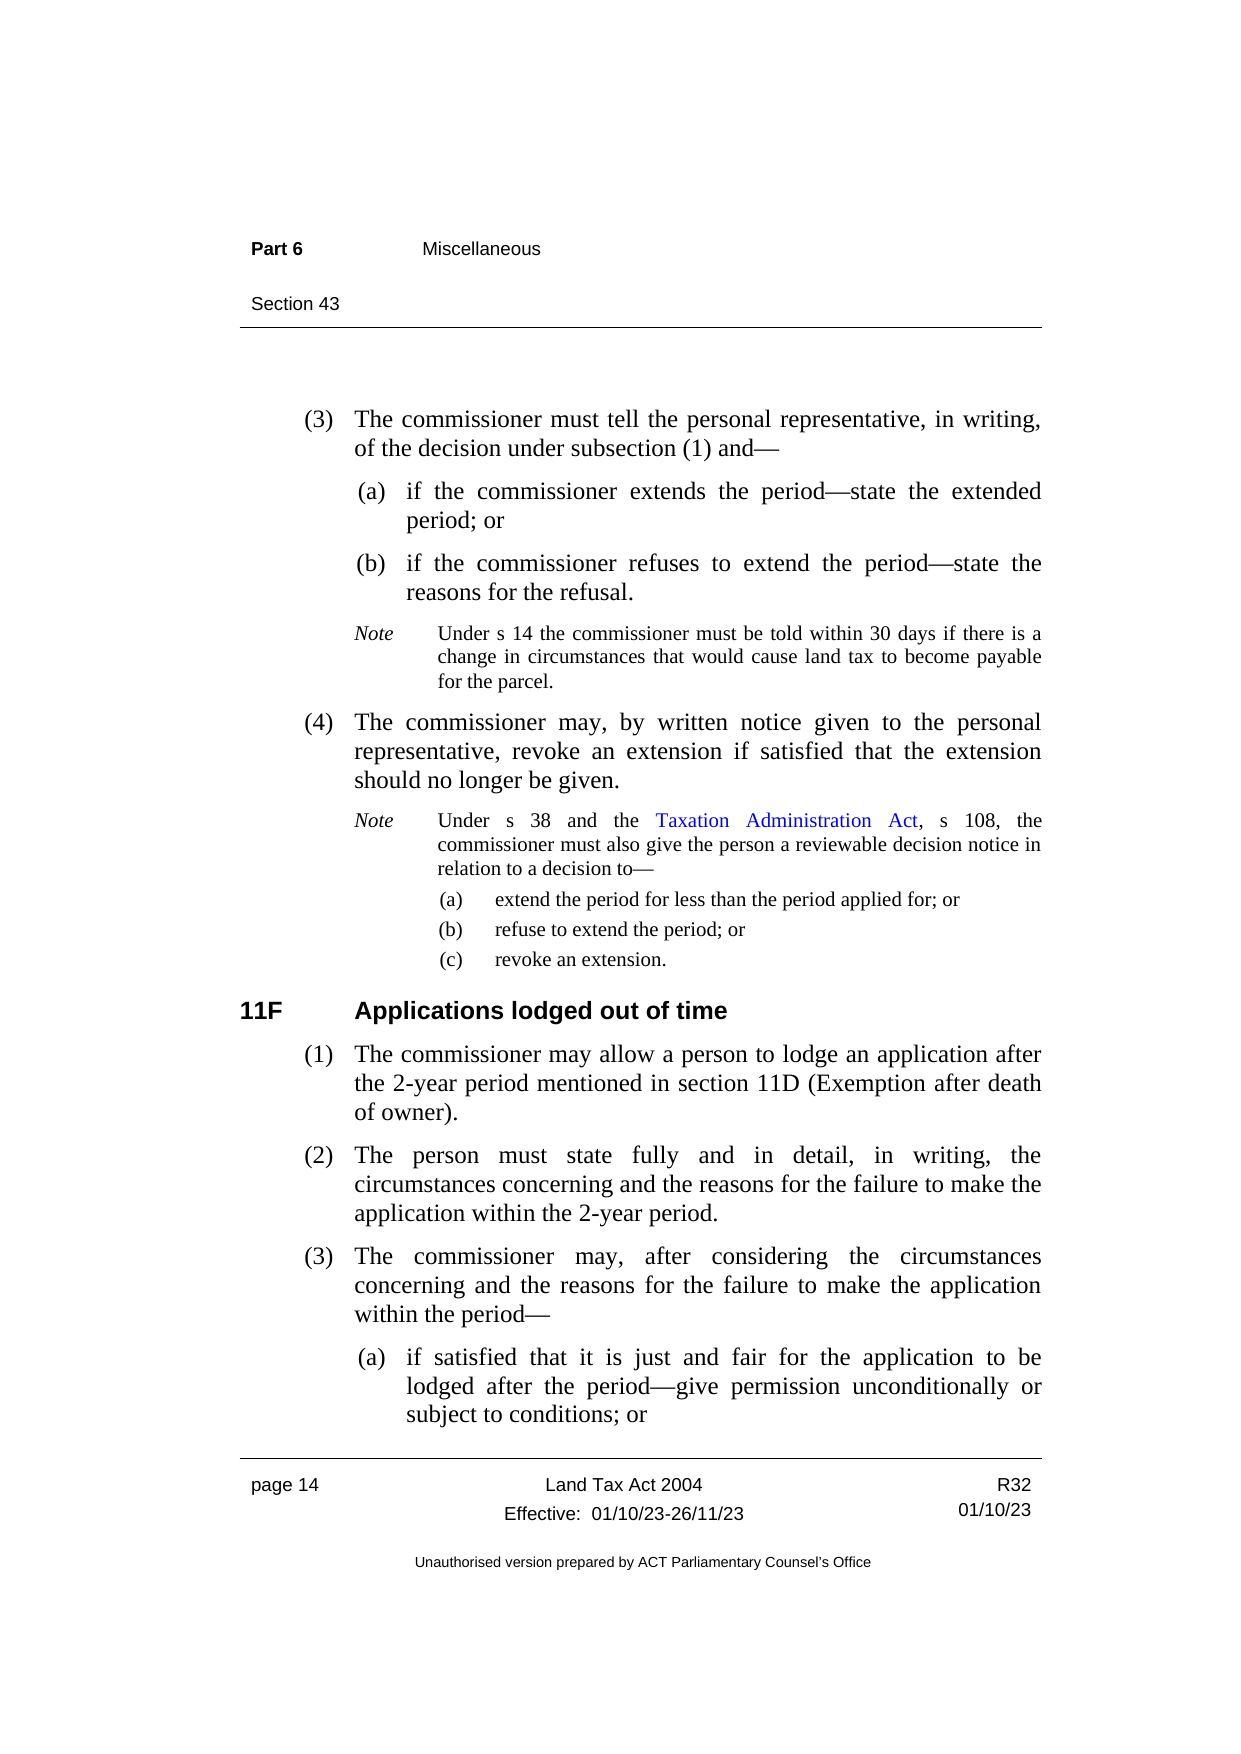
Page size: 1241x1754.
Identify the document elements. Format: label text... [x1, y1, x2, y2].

text 11F Applications lodged out of time [239, 996, 1042, 1025]
text (a) if satisfied that it is just and fair for the application to be lodged after the period—give permission unconditionally or subject to conditions; or [239, 1342, 1042, 1428]
text Note Under s 14 the commissioner must be told within 30 days if there is a change in circumstances that would cause land tax to become payable for the parcel. [354, 620, 1042, 693]
text (a) extend the period for less than the period applied for; or [354, 886, 1042, 911]
text (1) The commissioner may allow a person to lodge an application after the 2-year period mentioned in section 11D (Exemption after death of owner). [239, 1039, 1042, 1126]
text (3) The commissioner must tell the personal representative, in writing, of the decision under subsection (1) and— [239, 404, 1042, 462]
text (b) if the commissioner refuses to extend the period—state the reasons for the refusal. [239, 548, 1042, 606]
text (4) The commissioner may, by written notice given to the personal representative, revoke an extension if satisfied that the extension should no longer be given. [239, 707, 1042, 793]
text (3) The commissioner may, after considering the circumstances concerning and the reasons for the failure to make the application within the period— [239, 1241, 1042, 1327]
text (a) if the commissioner extends the period—state the extended period; or [239, 476, 1042, 534]
text (b) refuse to extend the period; or [354, 917, 1042, 941]
text Note Under s 38 and the Taxation Administration Act, s 108, the commissioner must also give the person a reviewable decision notice in relation to a decision to— [354, 808, 1042, 880]
text (2) The person must state fully and in detail, in writing, the circumstances concerning and the reasons for the failure to make the application within the 2-year period. [239, 1140, 1042, 1227]
text (c) revoke an extension. [354, 947, 1042, 971]
